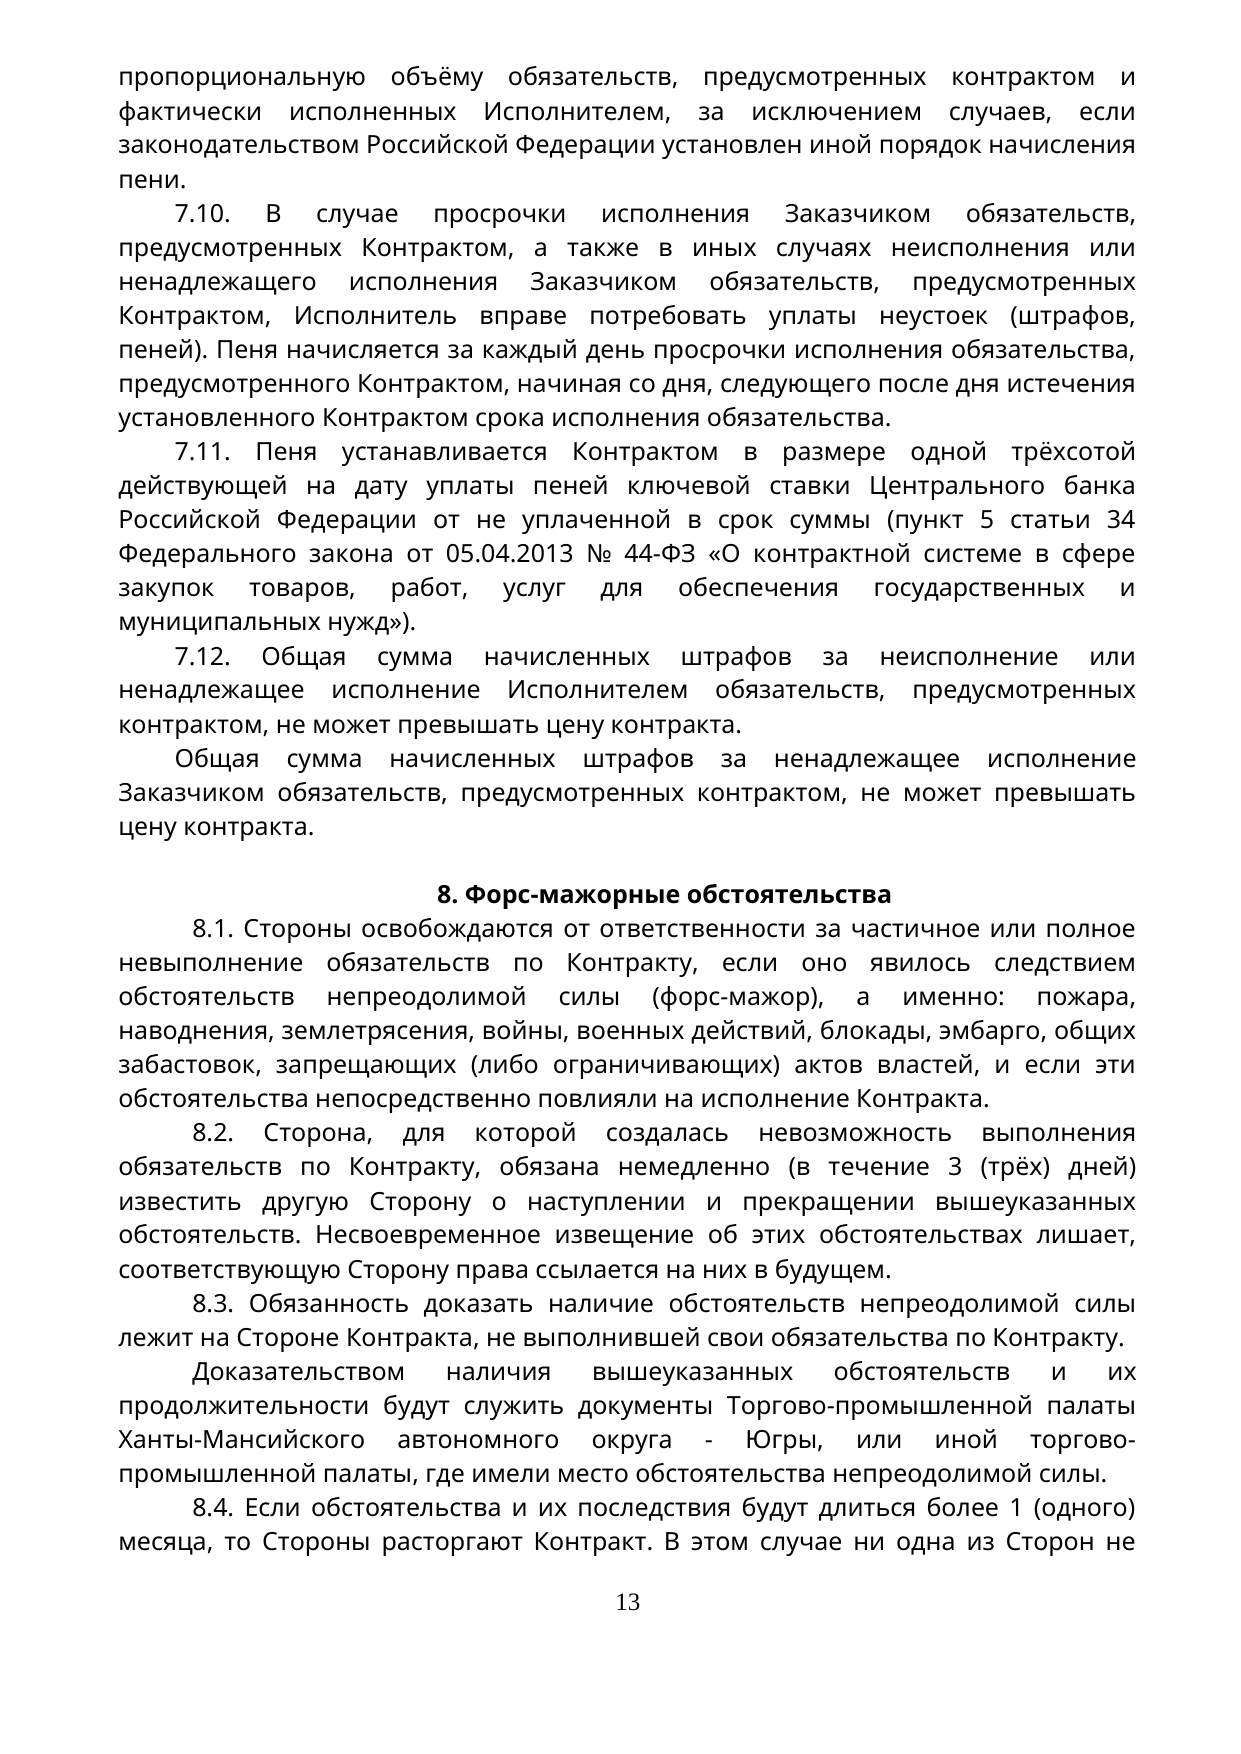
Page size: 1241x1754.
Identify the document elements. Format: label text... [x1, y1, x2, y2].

text 8.1. Стороны освобождаются от ответственности за частичное или полное невыполнение обязательств по Контракту, если оно явилось следствием обстоятельств непреодолимой силы (форс-мажор), а именно: пожара, наводнения, землетрясения, войны, военных действий, блокады, эмбарго, общих забастовок, запрещающих (либо ограничивающих) актов властей, и если эти обстоятельства непосредственно повлияли на исполнение Контракта. [118, 911, 1137, 1115]
text 8. Форс-мажорные обстоятельства [118, 877, 1137, 911]
text 8.2. Сторона, для которой создалась невозможность выполнения обязательств по Контракту, обязана немедленно (в течение 3 (трёх) дней) известить другую Сторону о наступлении и прекращении вышеуказанных обстоятельств. Несвоевременное извещение об этих обстоятельствах лишает, соответствующую Сторону права ссылается на них в будущем. [118, 1115, 1137, 1285]
text 7.12. Общая сумма начисленных штрафов за неисполнение или ненадлежащее исполнение Исполнителем обязательств, предусмотренных контрактом, не может превышать цену контракта. [118, 638, 1137, 740]
text Общая сумма начисленных штрафов за ненадлежащее исполнение Заказчиком обязательств, предусмотренных контрактом, не может превышать цену контракта. [118, 740, 1137, 842]
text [118, 1490, 1137, 1558]
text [118, 59, 1137, 195]
text 8.3. Обязанность доказать наличие обстоятельств непреодолимой силы лежит на Стороне Контракта, не выполнившей свои обязательства по Контракту. [118, 1285, 1137, 1353]
text Доказательством наличия вышеуказанных обстоятельств и их продолжительности будут служить документы Торгово-промышленной палаты Ханты-Мансийского автономного округа - Югры, или иной торгово-промышленной палаты, где имели место обстоятельства непреодолимой силы. [118, 1353, 1137, 1490]
text 7.11. Пеня устанавливается Контрактом в размере одной трёхсотой действующей на дату уплаты пеней ключевой ставки Центрального банка Российской Федерации от не уплаченной в срок суммы (пункт 5 статьи 34 Федерального закона от 05.04.2013 № 44-ФЗ «О контрактной системе в сфере закупок товаров, работ, услуг для обеспечения государственных и муниципальных нужд»). [118, 434, 1137, 638]
text 7.10. В случае просрочки исполнения Заказчиком обязательств, предусмотренных Контрактом, а также в иных случаях неисполнения или ненадлежащего исполнения Заказчиком обязательств, предусмотренных Контрактом, Исполнитель вправе потребовать уплаты неустоек (штрафов, пеней). Пеня начисляется за каждый день просрочки исполнения обязательства, предусмотренного Контрактом, начиная со дня, следующего после дня истечения установленного Контрактом срока исполнения обязательства. [118, 195, 1137, 434]
